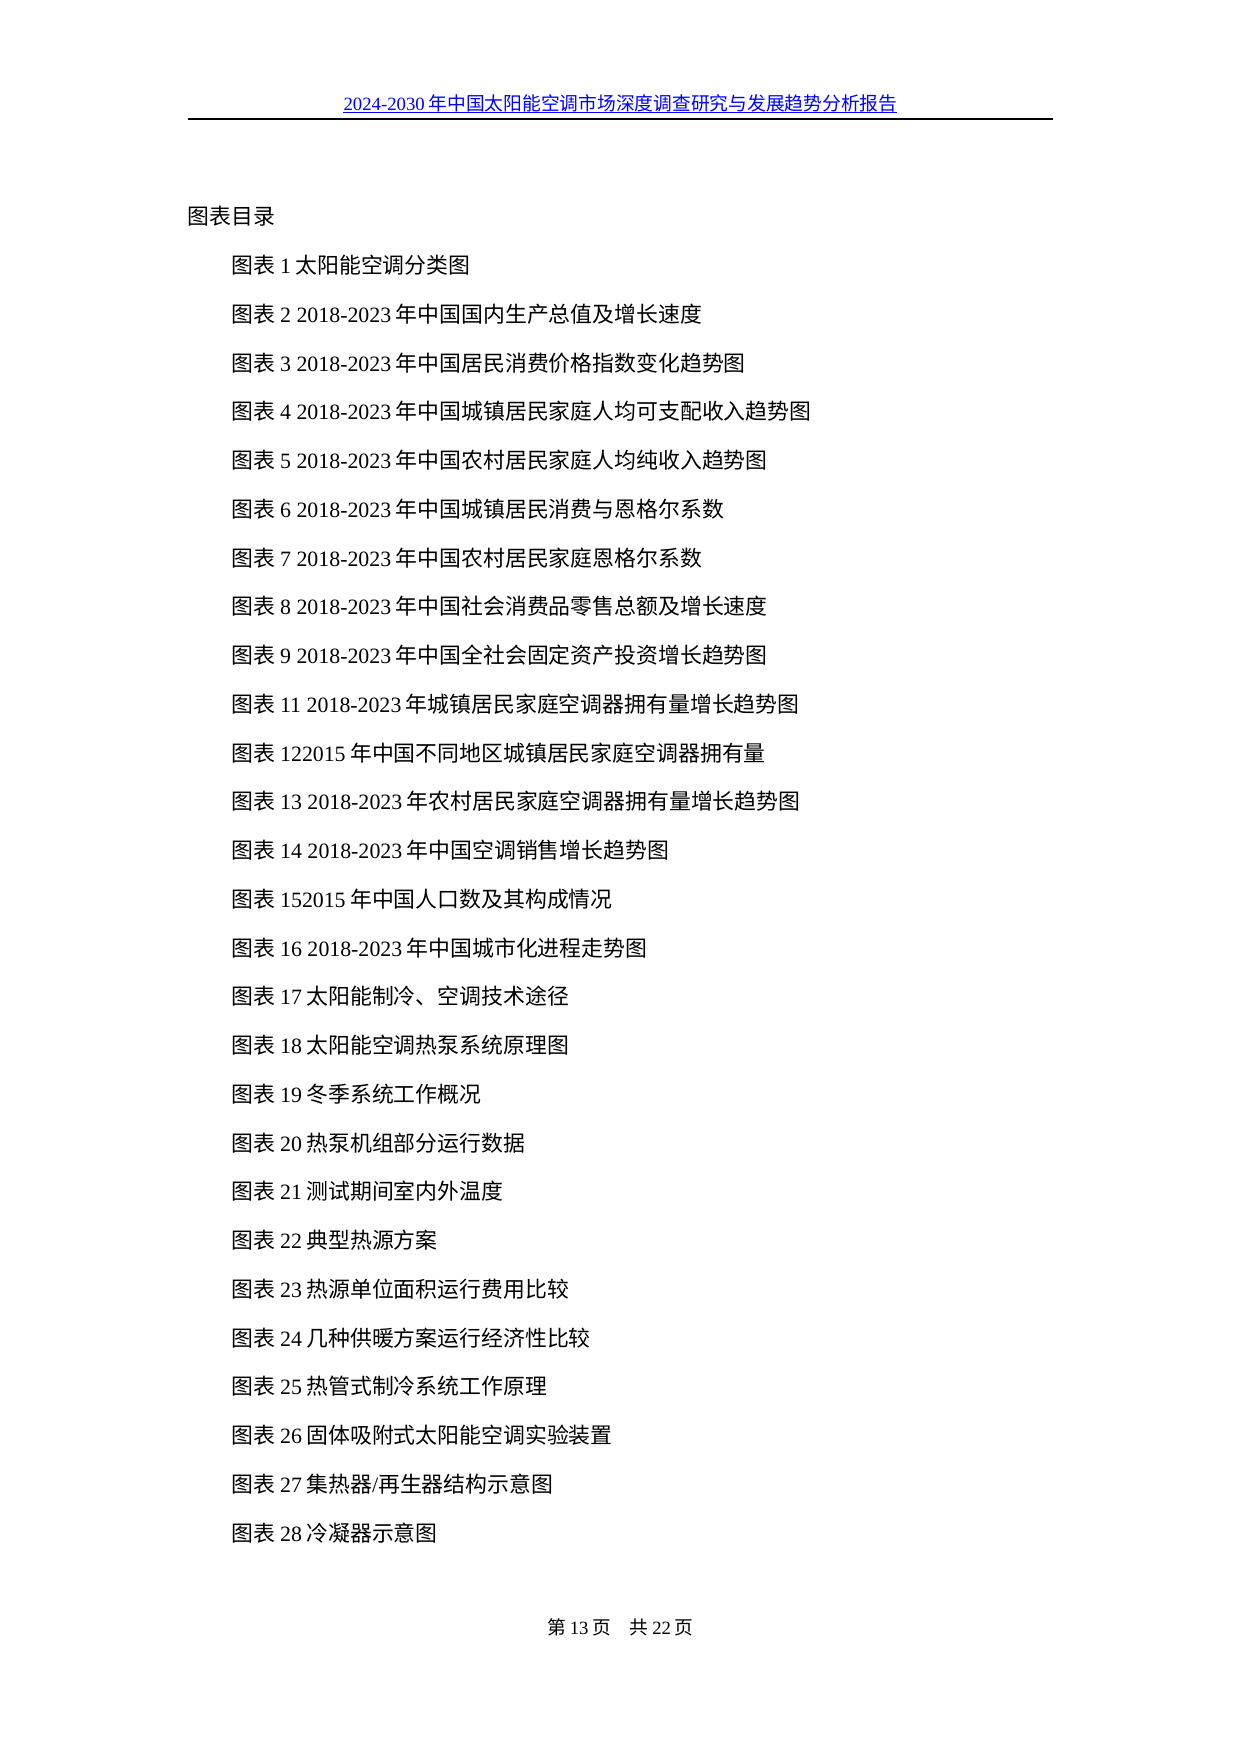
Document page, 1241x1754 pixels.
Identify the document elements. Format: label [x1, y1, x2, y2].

text [187, 150, 1053, 1548]
